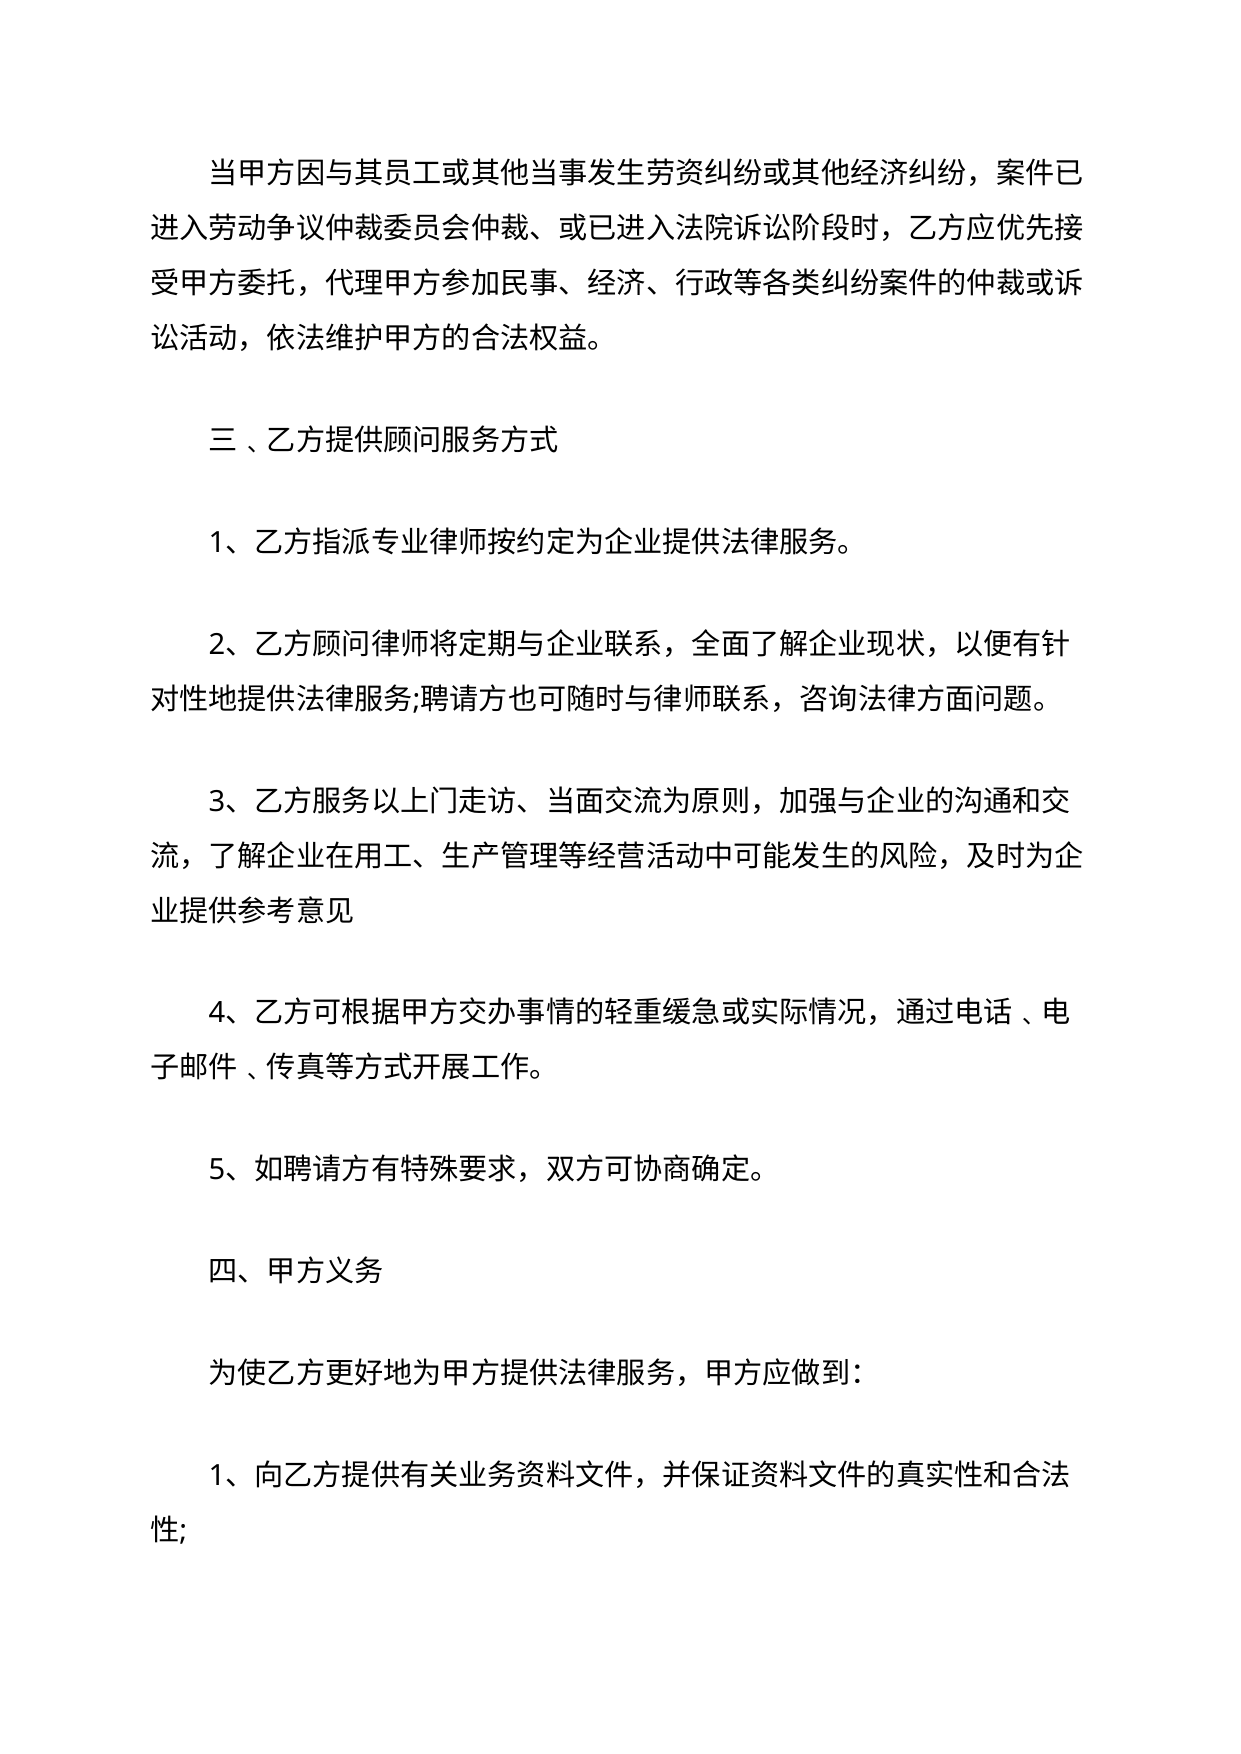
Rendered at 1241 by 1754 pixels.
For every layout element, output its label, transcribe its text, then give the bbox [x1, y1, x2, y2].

text 1、向乙方提供有关业务资料文件，并保证资料文件的真实性和合法性; [150, 1451, 1090, 1548]
text 5、如聘请方有特殊要求，双方可协商确定。 [150, 1146, 1090, 1188]
text 四、甲方义务 [150, 1248, 1090, 1290]
text 3、乙方服务以上门走访、当面交流为原则，加强与企业的沟通和交流，了解企业在用工、生产管理等经营活动中可能发生的风险，及时为企业提供参考意见 [150, 777, 1090, 929]
text 4、乙方可根据甲方交办事情的轻重缓急或实际情况，通过电话﹑电子邮件﹑传真等方式开展工作。 [150, 989, 1090, 1086]
text 三﹑乙方提供顾问服务方式 [150, 416, 1090, 459]
text 为使乙方更好地为甲方提供法律服务，甲方应做到： [150, 1349, 1090, 1392]
text 1、乙方指派专业律师按约定为企业提供法律服务。 [150, 518, 1090, 561]
text 2、乙方顾问律师将定期与企业联系，全面了解企业现状，以便有针对性地提供法律服务;聘请方也可随时与律师联系，咨询法律方面问题。 [150, 620, 1090, 718]
text 当甲方因与其员工或其他当事发生劳资纠纷或其他经济纠纷，案件已进入劳动争议仲裁委员会仲裁、或已进入法院诉讼阶段时，乙方应优先接受甲方委托，代理甲方参加民事、经济、行政等各类纠纷案件的仲裁或诉讼活动，依法维护甲方的合法权益。 [150, 150, 1090, 357]
